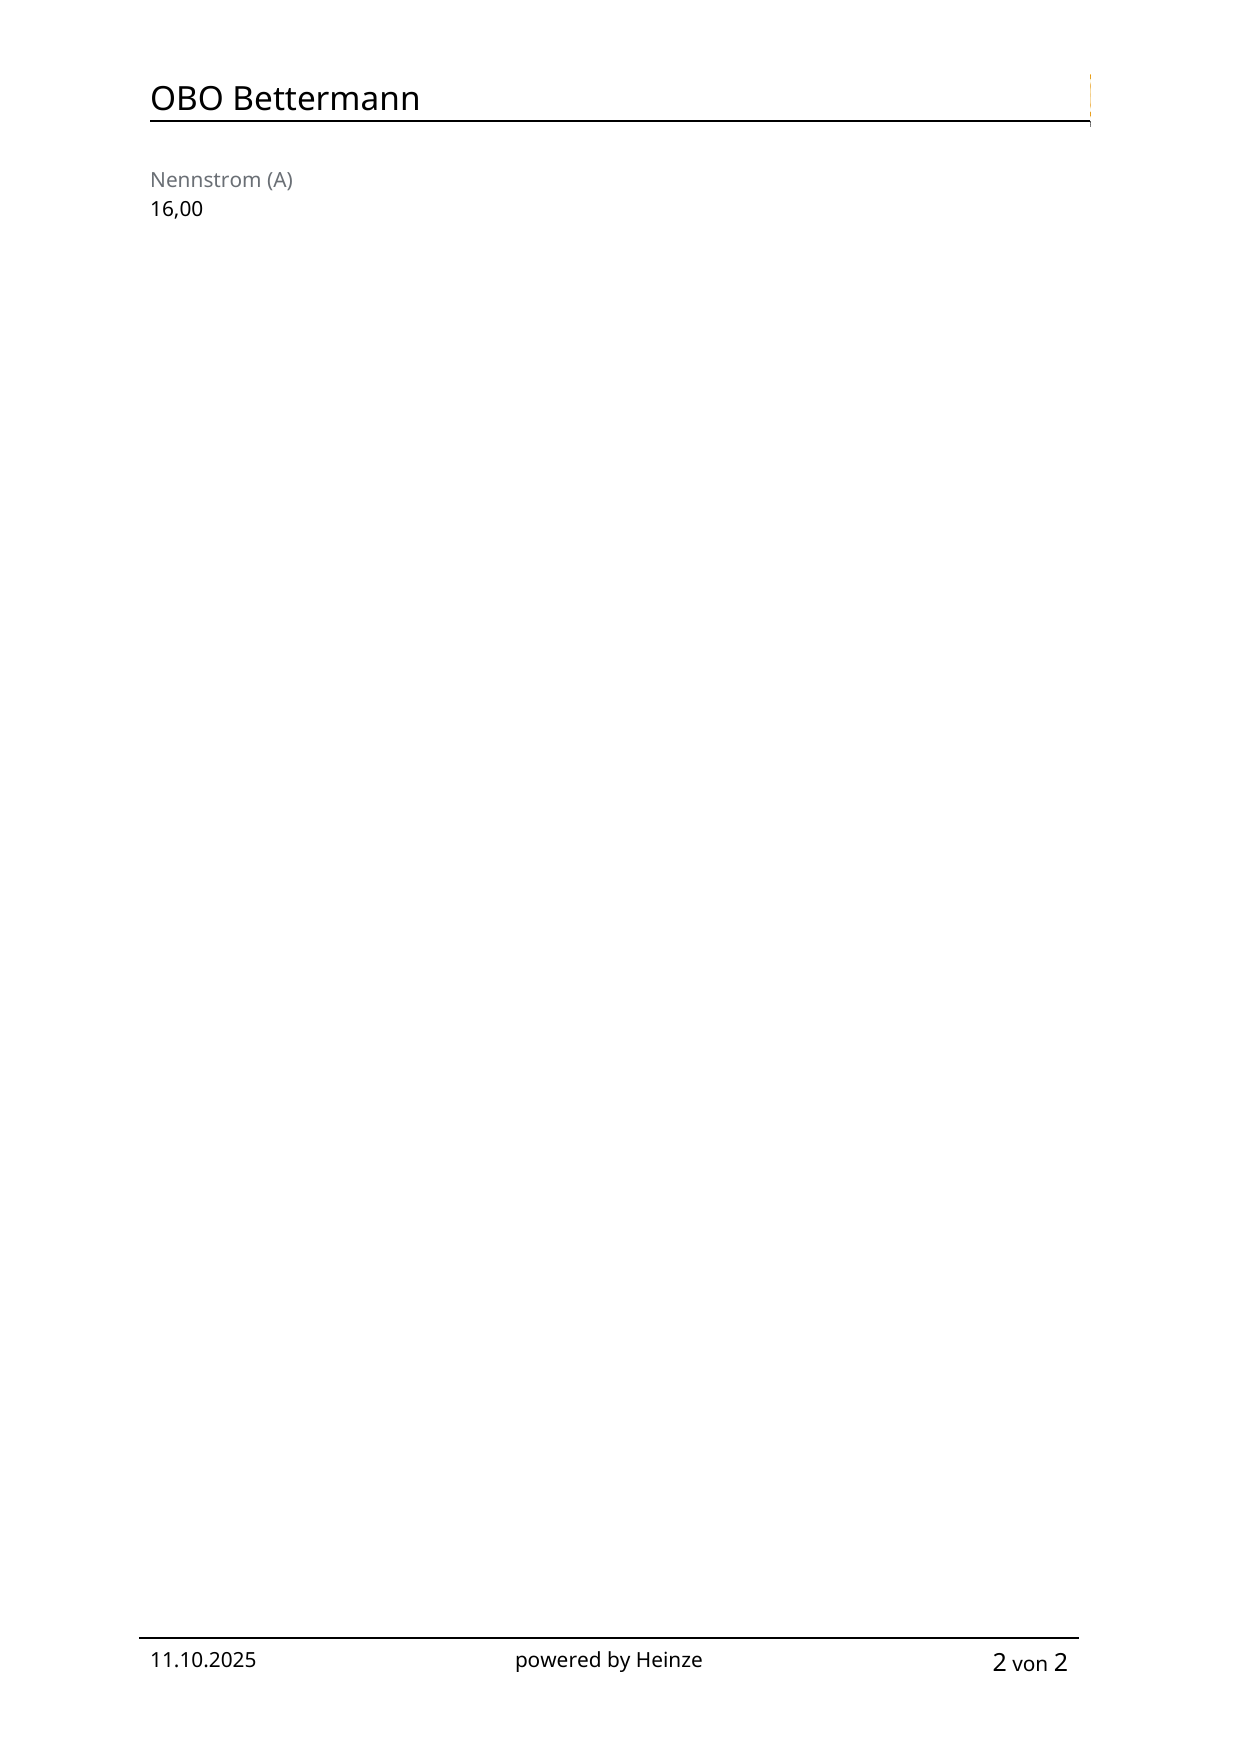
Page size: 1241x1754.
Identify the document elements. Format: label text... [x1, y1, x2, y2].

text Nennstrom (A) [150, 165, 1090, 194]
text 16,00 [150, 194, 1090, 222]
